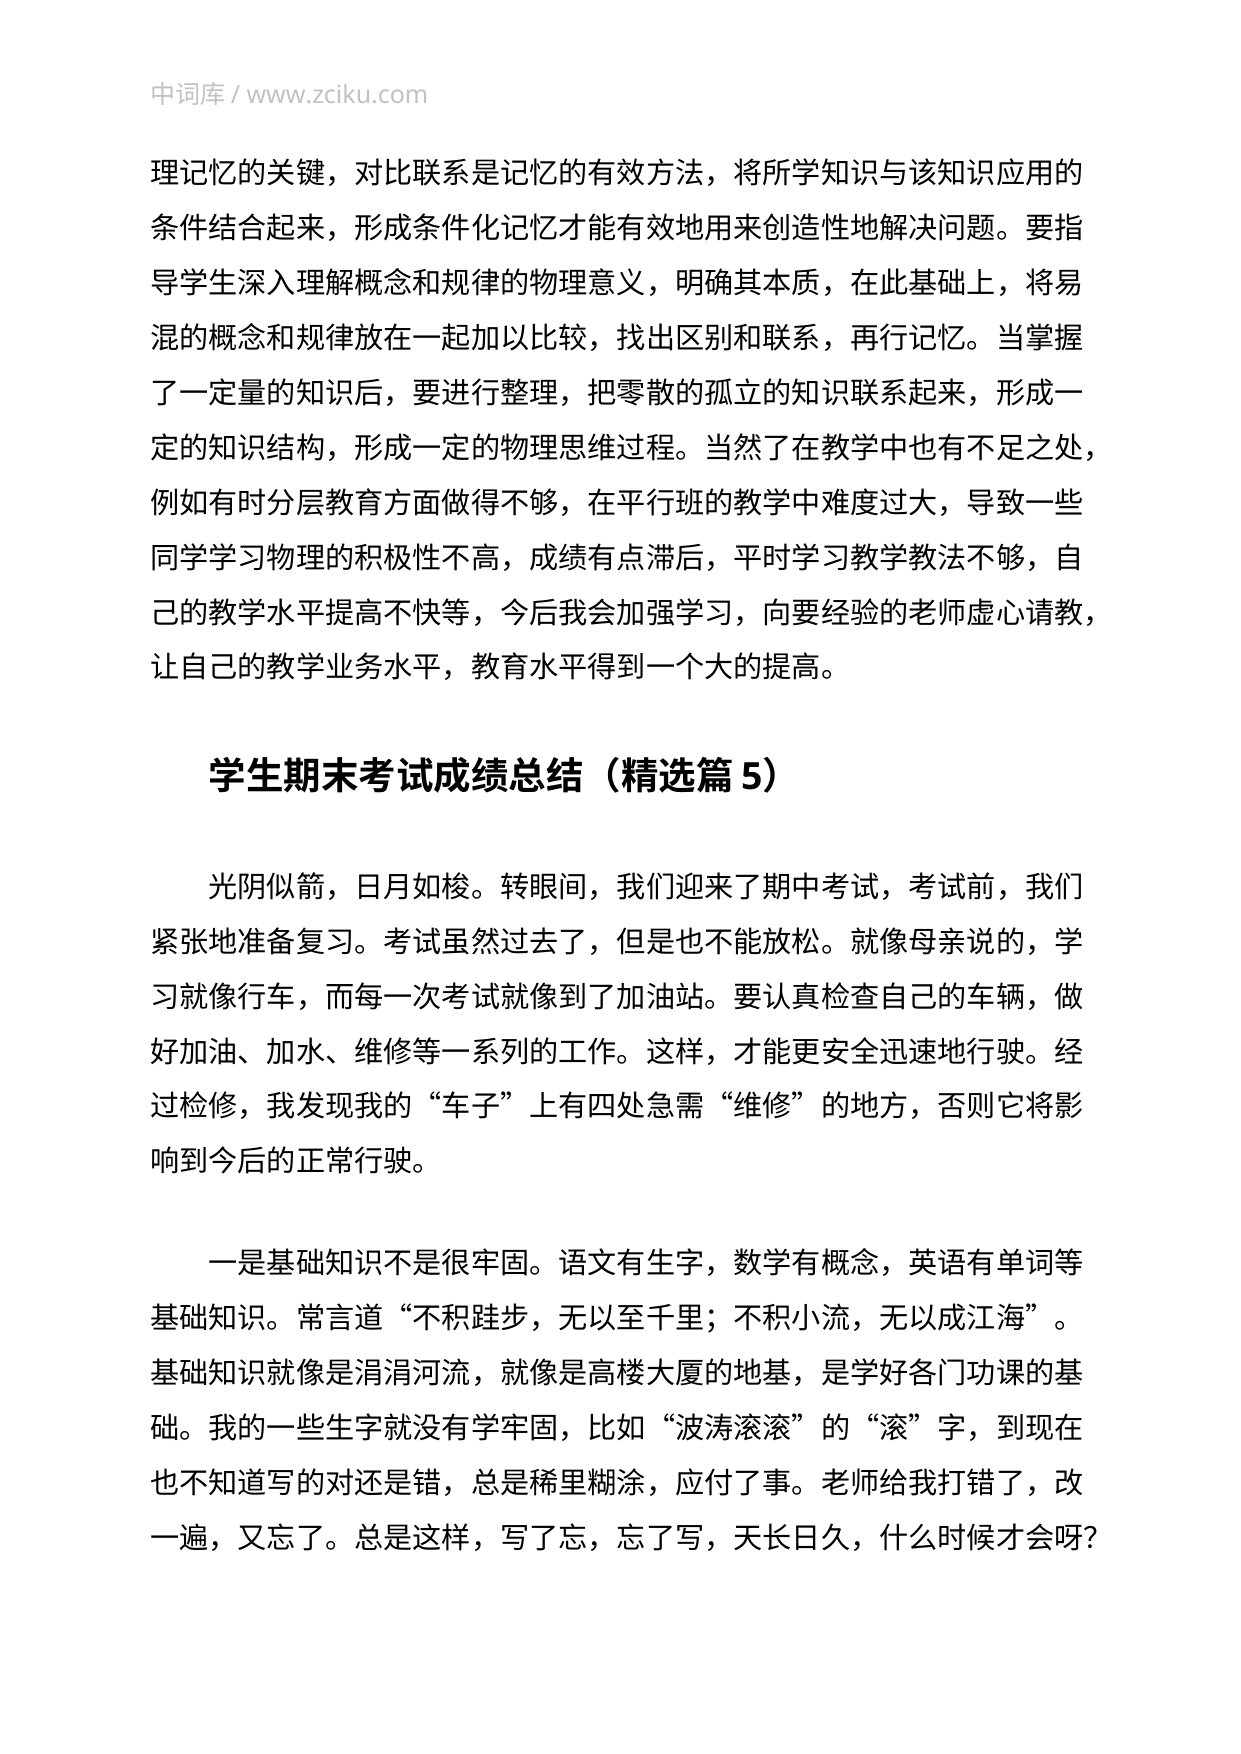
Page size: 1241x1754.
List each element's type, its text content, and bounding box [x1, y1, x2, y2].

text 学生期末考试成绩总结（精选篇5） [150, 746, 1090, 800]
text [150, 1240, 1090, 1556]
text 光阴似箭，日月如梭。转眼间，我们迎来了期中考试，考试前，我们紧张地准备复习。考试虽然过去了，但是也不能放松。就像母亲说的，学习就像行车，而每一次考试就像到了加油站。要认真检查自己的车辆，做好加油、加水、维修等一系列的工作。这样，才能更安全迅速地行驶。经过检修，我发现我的“车子”上有四处急需“维修”的地方，否则它将影响到今后的正常行驶。 [150, 863, 1090, 1180]
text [150, 150, 1090, 686]
